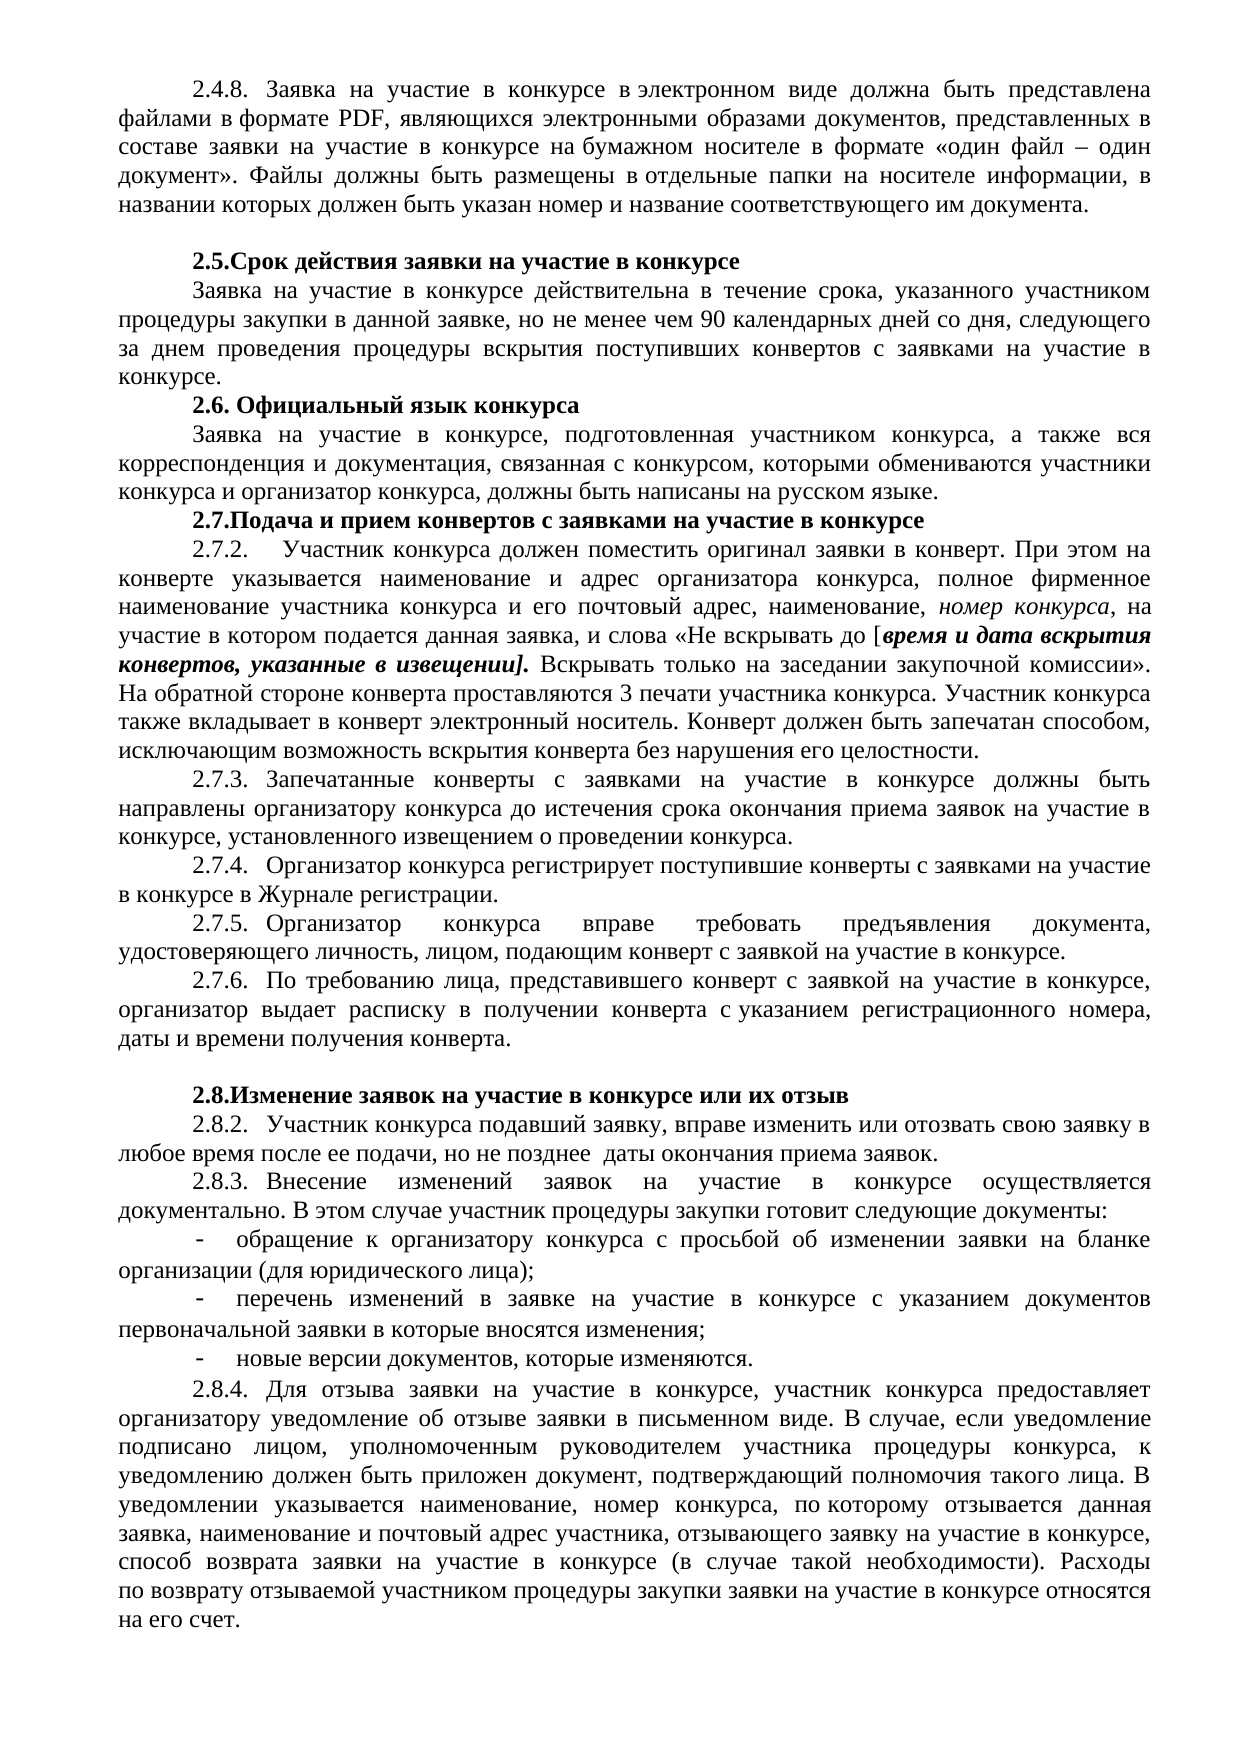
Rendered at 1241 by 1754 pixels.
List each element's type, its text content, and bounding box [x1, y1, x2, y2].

list Участник конкурса должен поместить оригинал заявки в конверт. При этом на конверте указывается наименование и адрес организатора конкурса, полное фирменное наименование участника конкурса и его почтовый адрес, наименование, номер конкурса, на участие в котором подается данная заявка, и слова «Не вскрывать до [время и дата вскрытия конвертов, указанные в извещении]. Вскрывать только на заседании закупочной комиссии». На обратной стороне конверта проставляются 3 печати участника конкурса. Участник конкурса также вкладывает в конверт электронный носитель. Конверт должен быть запечатан способом, исключающим возможность вскрытия конверта без нарушения его целостности. [118, 534, 1152, 764]
text Заявка на участие в конкурсе, подготовленная участником конкурса, а также вся корреспонденция и документация, связанная с конкурсом, которыми обмениваются участники конкурса и организатор конкурса, должны быть написаны на русском языке. [118, 419, 1152, 505]
list Для отзыва заявки на участие в конкурсе, участник конкурса предоставляет организатору уведомление об отзыве заявки в письменном виде. В случае, если уведомление подписано лицом, уполномоченным руководителем участника процедуры конкурса, к уведомлению должен быть приложен документ, подтверждающий полномочия такого лица. В уведомлении указывается наименование, номер конкурса, по которому отзывается данная заявка, наименование и почтовый адрес участника, отзывающего заявку на участие в конкурсе, способ возврата заявки на участие в конкурсе (в случае такой необходимости). Расходы по возврату отзываемой участником процедуры закупки заявки на участие в конкурсе относятся на его счет. [118, 1374, 1152, 1633]
list перечень изменений в заявке на участие в конкурсе с указанием документов первоначальной заявки в которые вносятся изменения; [118, 1283, 1152, 1343]
list Заявка на участие в конкурсе в электронном виде должна быть представлена файлами в формате PDF, являющихся электронными образами документов, представленных в составе заявки на участие в конкурсе на бумажном носителе в формате «один файл – один документ». Файлы должны быть размещены в отдельные папки на носителе информации, в названии которых должен быть указан номер и название соответствующего им документа. [118, 74, 1152, 218]
list новые версии документов, которые изменяются. [118, 1343, 1152, 1374]
list Внесение изменений заявок на участие в конкурсе осуществляется документально. В этом случае участник процедуры закупки готовит следующие документы: [118, 1166, 1152, 1224]
list Участник конкурса подавший заявку, вправе изменить или отозвать свою заявку в любое время после ее подачи, но не позднее даты окончания приема заявок. [118, 1109, 1152, 1166]
subtitle Изменение заявок на участие в конкурсе или их отзыв [118, 1080, 1152, 1109]
list Запечатанные конверты с заявками на участие в конкурсе должны быть направлены организатору конкурса до истечения срока окончания приема заявок на участие в конкурсе, установленного извещением о проведении конкурса. [118, 764, 1152, 850]
subtitle Официальный язык конкурса [118, 390, 1152, 419]
subtitle Подача и прием конвертов с заявками на участие в конкурсе [118, 505, 1152, 534]
list Организатор конкурса регистрирует поступившие конверты с заявками на участие в конкурсе в Журнале регистрации. [118, 850, 1152, 908]
text Заявка на участие в конкурсе действительна в течение срока, указанного участником процедуры закупки в данной заявке, но не менее чем 90 календарных дней со дня, следующего за днем проведения процедуры вскрытия поступивших конвертов с заявками на участие в конкурсе. [118, 275, 1152, 390]
list обращение к организатору конкурса с просьбой об изменении заявки на бланке организации (для юридического лица); [118, 1224, 1152, 1283]
subtitle Срок действия заявки на участие в конкурсе [118, 246, 1152, 275]
list Организатор конкурса вправе требовать предъявления документа, удостоверяющего личность, лицом, подающим конверт с заявкой на участие в конкурсе. [118, 908, 1152, 965]
list По требованию лица, представившего конверт с заявкой на участие в конкурсе, организатор выдает расписку в получении конверта с указанием регистрационного номера, даты и времени получения конверта. [118, 965, 1152, 1051]
